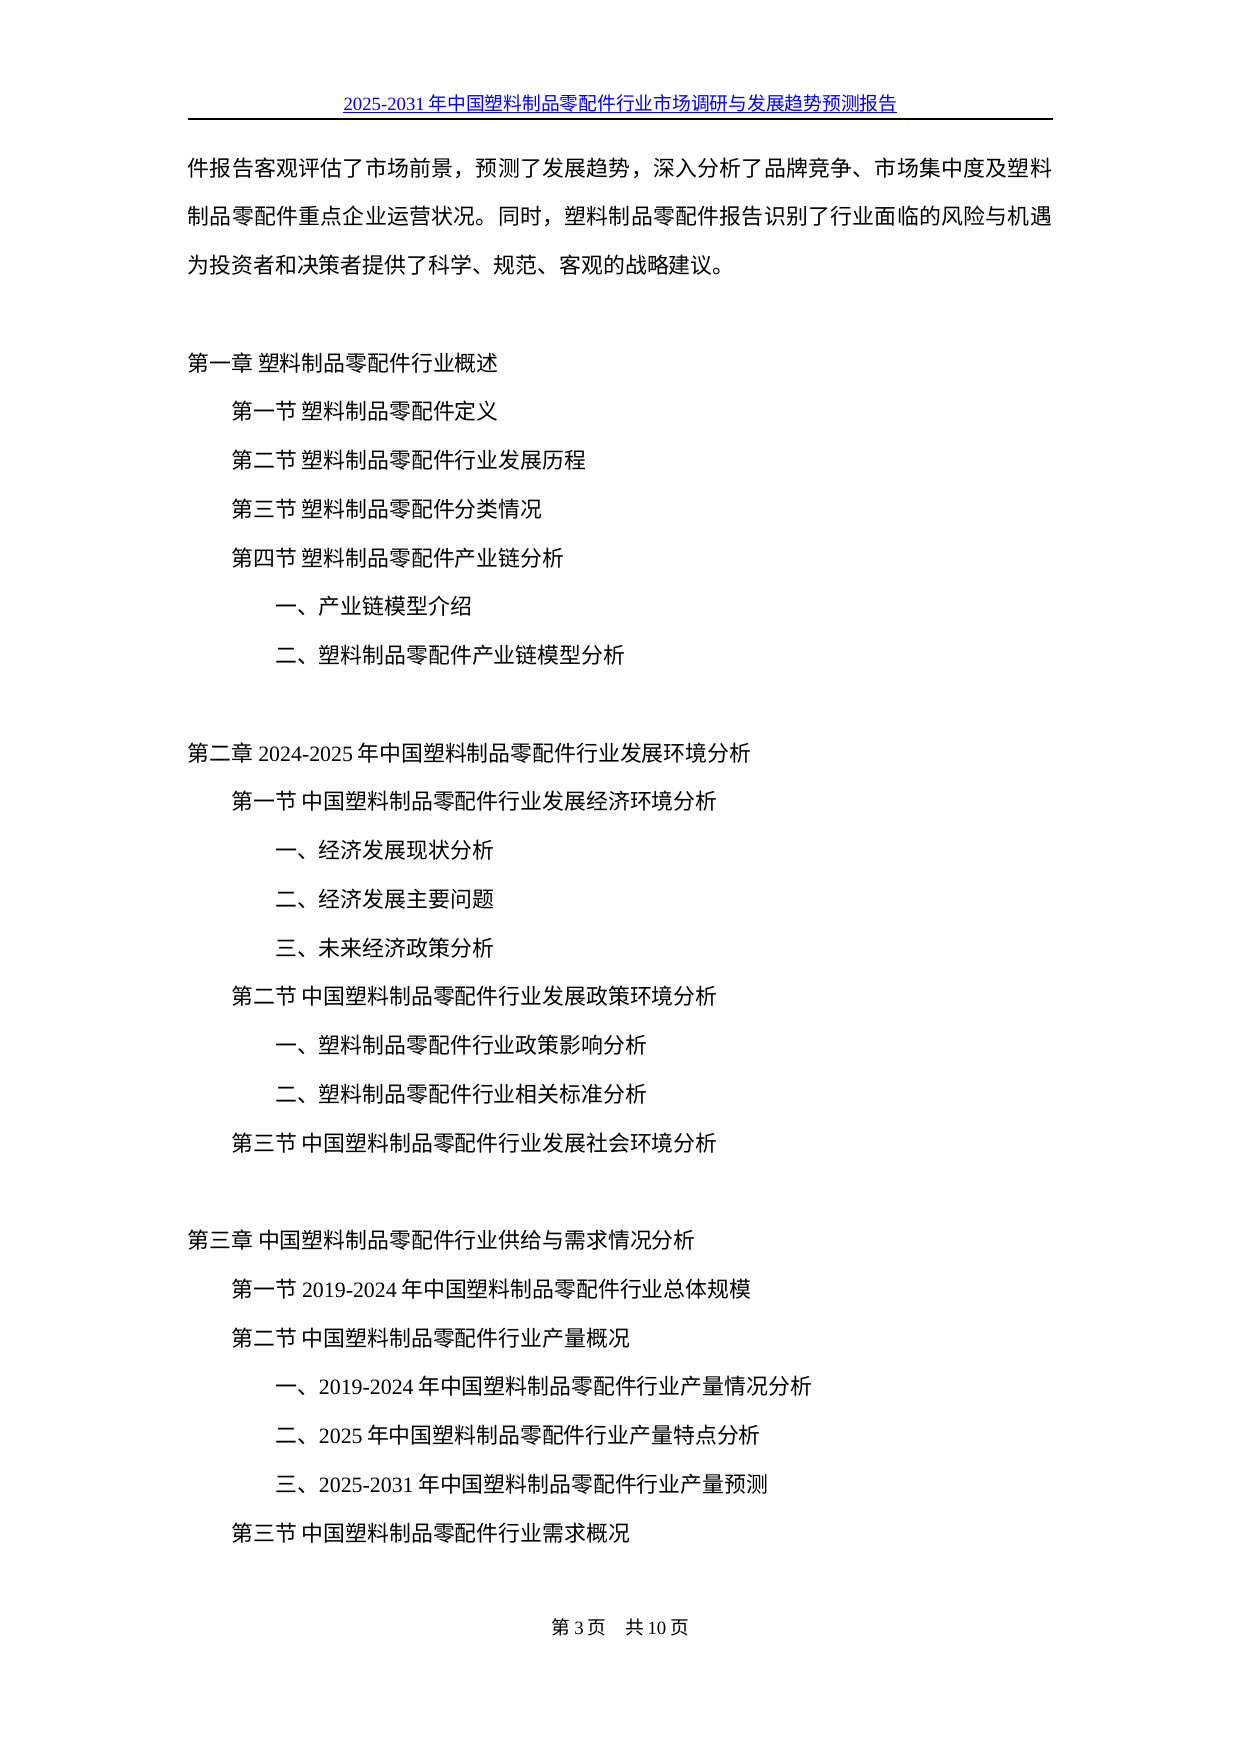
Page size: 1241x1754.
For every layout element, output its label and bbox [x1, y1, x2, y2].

text [187, 150, 1053, 1548]
